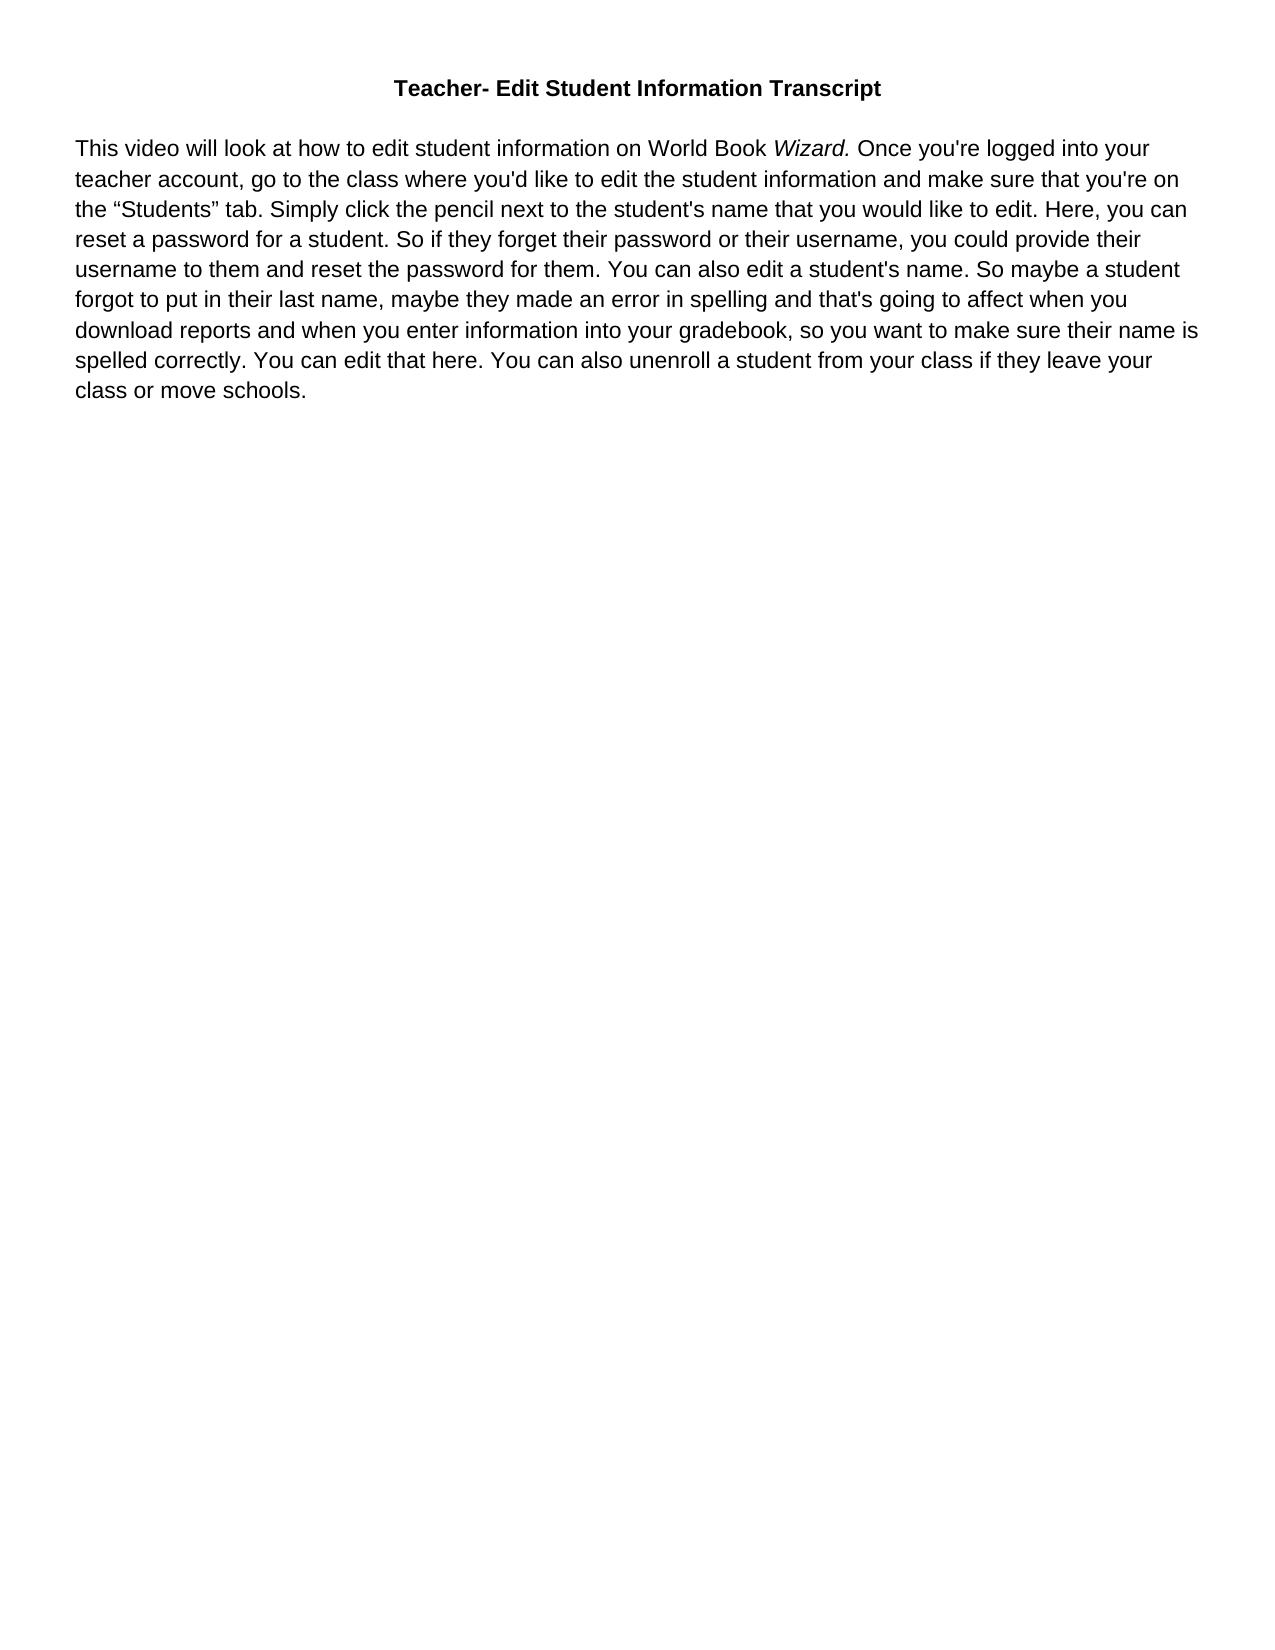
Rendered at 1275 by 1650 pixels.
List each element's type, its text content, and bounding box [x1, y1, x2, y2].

text This video will look at how to edit student information on World Book Wizard. Once you're logged into your teacher account, go to the class where you'd like to edit the student information and make sure that you're on the “Students” tab. Simply click the pencil next to the student's name that you would like to edit. Here, you can reset a password for a student. So if they forget their password or their username, you could provide their username to them and reset the password for them. You can also edit a student's name. So maybe a student forgot to put in their last name, maybe they made an error in spelling and that's going to affect when you download reports and when you enter information into your gradebook, so you want to make sure their name is spelled correctly. You can edit that here. You can also unenroll a student from your class if they leave your class or move schools. [75, 135, 1200, 403]
text Teacher- Edit Student Information Transcript [75, 75, 1200, 101]
